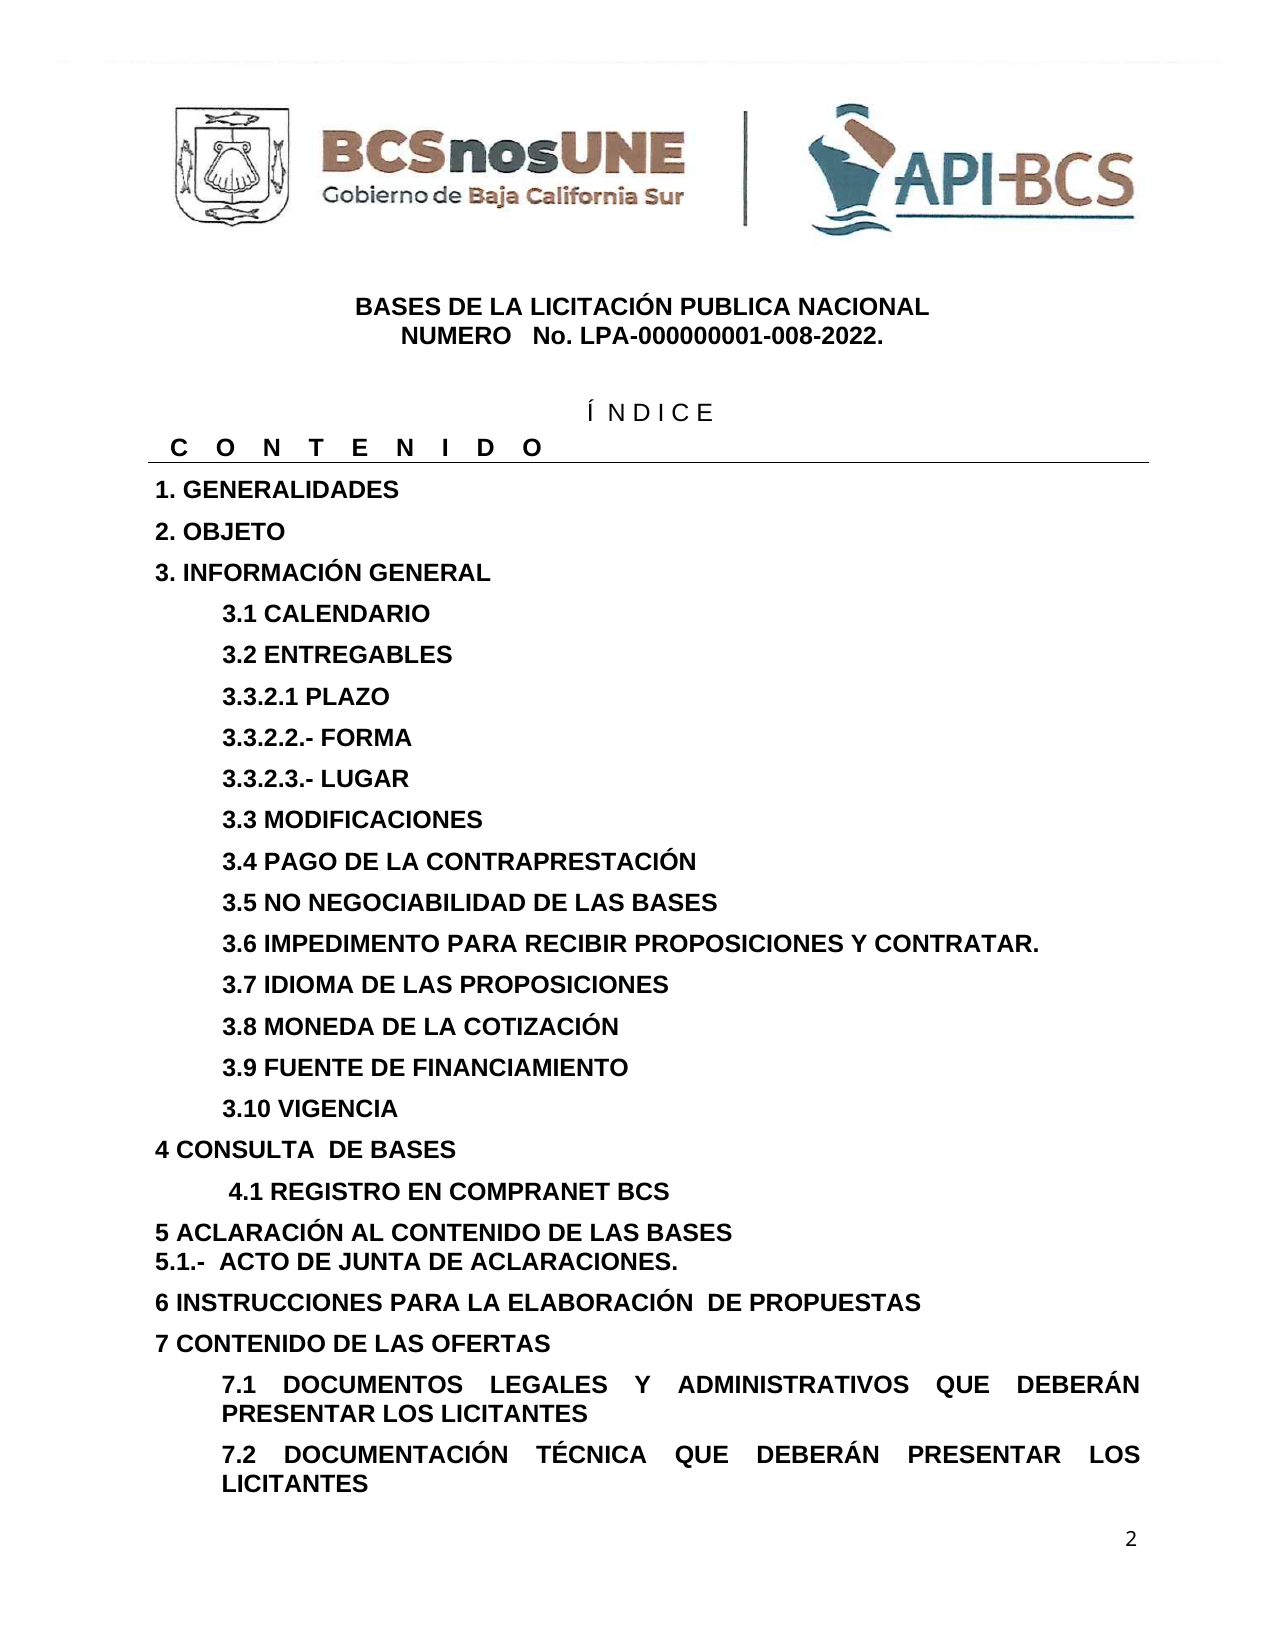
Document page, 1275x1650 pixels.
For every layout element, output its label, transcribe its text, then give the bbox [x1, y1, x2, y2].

text Í N D I C E [162, 398, 1137, 427]
picture [50, 61, 1222, 259]
table_header C O N T E N I D O [148, 427, 1149, 462]
